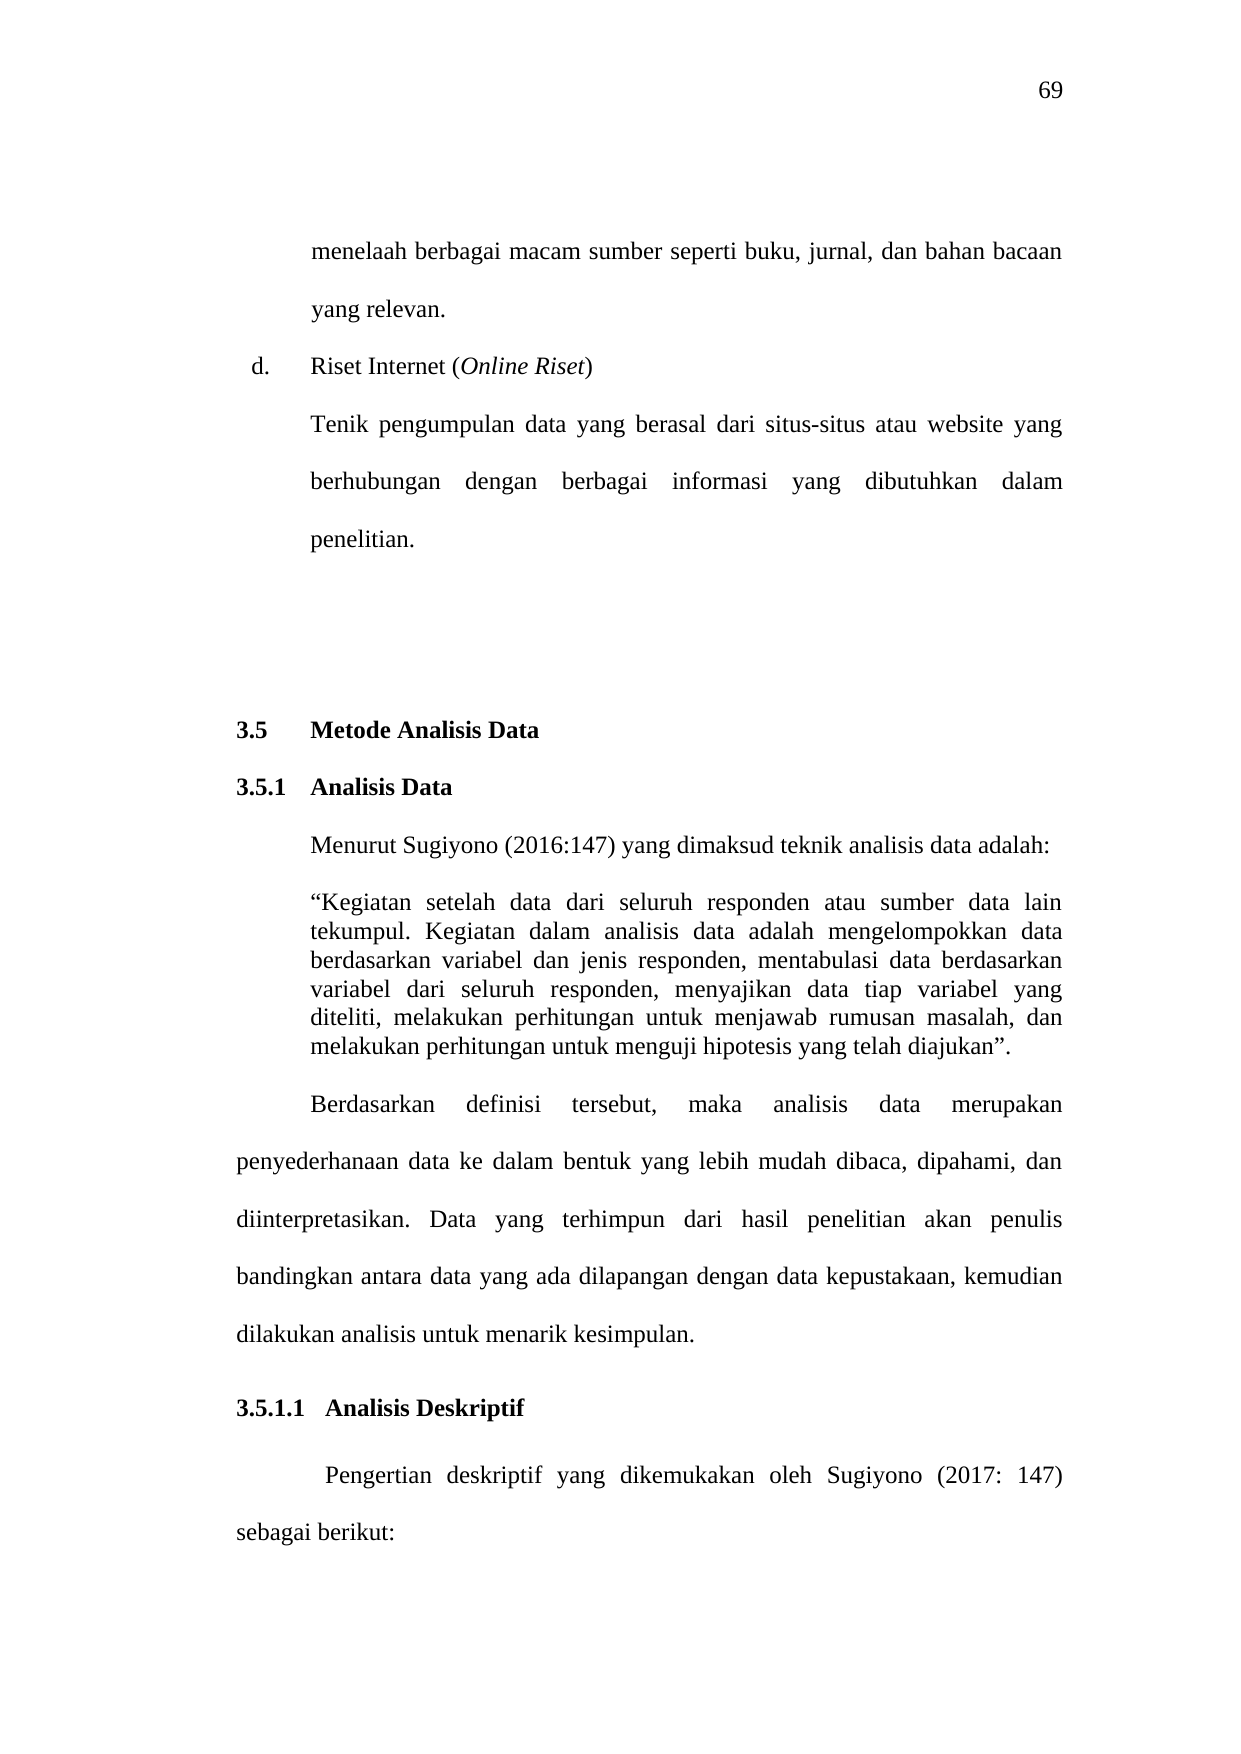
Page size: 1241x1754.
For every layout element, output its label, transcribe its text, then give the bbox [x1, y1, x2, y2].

list “Kegiatan setelah data dari seluruh responden atau sumber data lain tekumpul. Kegiatan dalam analisis data adalah mengelompokkan data berdasarkan variabel dan jenis responden, mentabulasi data berdasarkan variabel dari seluruh responden, menyajikan data tiap variabel yang diteliti, melakukan perhitungan untuk menjawab rumusan masalah, dan melakukan perhitungan untuk menguji hipotesis yang telah diajukan”. [310, 887, 1063, 1060]
list Berdasarkan definisi tersebut, maka analisis data merupakan penyederhanaan data ke dalam bentuk yang lebih mudah dibaca, dipahami, dan diinterpretasikan. Data yang terhimpun dari hasil penelitian akan penulis bandingkan antara data yang ada dilapangan dengan data kepustakaan, kemudian dilakukan analisis untuk menarik kesimpulan. [236, 1089, 1063, 1347]
text Pengertian deskriptif yang dikemukakan oleh Sugiyono (2017: 147) sebagai berikut: [236, 1460, 1063, 1546]
list Menurut Sugiyono (2016:147) yang dimaksud teknik analisis data adalah: [274, 830, 1063, 859]
list Riset Internet (Online Riset) [251, 351, 1063, 380]
list Metode Analisis Data [236, 715, 1063, 744]
list Analisis Deskriptif [236, 1393, 1063, 1422]
list Analisis Data [236, 772, 1063, 801]
text Tenik pengumpulan data yang berasal dari situs-situs atau website yang berhubungan dengan berbagai informasi yang dibutuhkan dalam penelitian. [310, 409, 1063, 552]
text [311, 236, 1063, 322]
